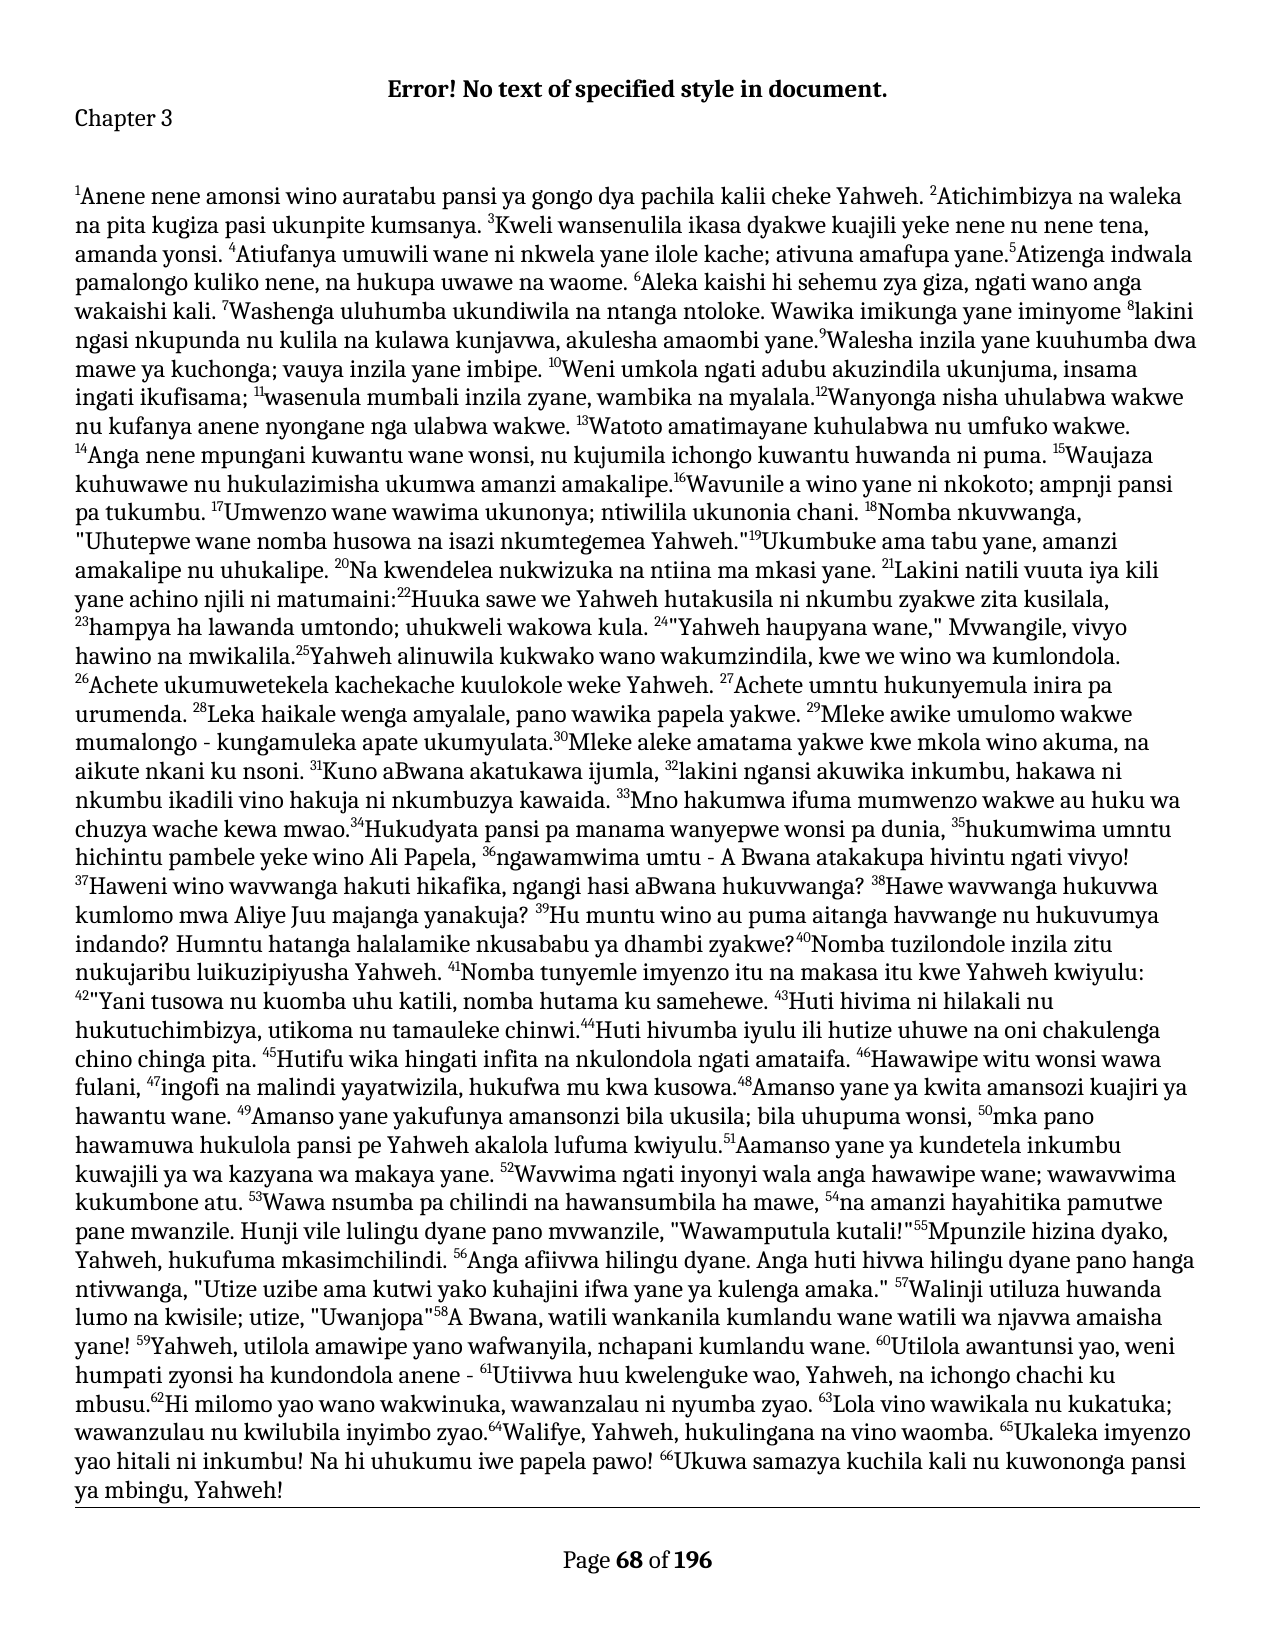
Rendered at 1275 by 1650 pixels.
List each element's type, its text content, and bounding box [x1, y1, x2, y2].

text Chapter 3 [75, 104, 1200, 161]
text 1Anene nene amonsi wino auratabu pansi ya gongo dya pachila kalii cheke Yahweh. 2Atichimbizya na waleka na pita kugiza pasi ukunpite kumsanya. 3Kweli wansenulila ikasa dyakwe kuajili yeke nene nu nene tena, amanda yonsi. 4Atiufanya umuwili wane ni nkwela yane ilole kache; ativuna amafupa yane.5Atizenga indwala pamalongo kuliko nene, na hukupa uwawe na waome. 6Aleka kaishi hi sehemu zya giza, ngati wano anga wakaishi kali. 7Washenga uluhumba ukundiwila na ntanga ntoloke. Wawika imikunga yane iminyome 8lakini ngasi nkupunda nu kulila na kulawa kunjavwa, akulesha amaombi yane.9Walesha inzila yane kuuhumba dwa mawe ya kuchonga; vauya inzila yane imbipe. 10Weni umkola ngati adubu akuzindila ukunjuma, insama ingati ikufisama; 11wasenula mumbali inzila zyane, wambika na myalala.12Wanyonga nisha uhulabwa wakwe nu kufanya anene nyongane nga ulabwa wakwe. 13Watoto amatimayane kuhulabwa nu umfuko wakwe. 14Anga nene mpungani kuwantu wane wonsi, nu kujumila ichongo kuwantu huwanda ni puma. 15Waujaza kuhuwawe nu hukulazimisha ukumwa amanzi amakalipe.16Wavunile a wino yane ni nkokoto; ampnji pansi pa tukumbu. 17Umwenzo wane wawima ukunonya; ntiwilila ukunonia chani. 18Nomba nkuvwanga, "Uhutepwe wane nomba husowa na isazi nkumtegemea Yahweh."19Ukumbuke ama tabu yane, amanzi amakalipe nu uhukalipe. 20Na kwendelea nukwizuka na ntiina ma mkasi yane. 21Lakini natili vuuta iya kili yane achino njili ni matumaini:22Huuka sawe we Yahweh hutakusila ni nkumbu zyakwe zita kusilala, 23hampya ha lawanda umtondo; uhukweli wakowa kula. 24"Yahweh haupyana wane," Mvwangile, vivyo hawino na mwikalila.25Yahweh alinuwila kukwako wano wakumzindila, kwe we wino wa kumlondola. 26Achete ukumuwetekela kachekache kuulokole weke Yahweh. 27Achete umntu hukunyemula inira pa urumenda. 28Leka haikale wenga amyalale, pano wawika papela yakwe. 29Mleke awike umulomo wakwe mumalongo - kungamuleka apate ukumyulata.30Mleke aleke amatama yakwe kwe mkola wino akuma, na aikute nkani ku nsoni. 31Kuno aBwana akatukawa ijumla, 32lakini ngansi akuwika inkumbu, hakawa ni nkumbu ikadili vino hakuja ni nkumbuzya kawaida. 33Mno hakumwa ifuma mumwenzo wakwe au huku wa chuzya wache kewa mwao.34Hukudyata pansi pa manama wanyepwe wonsi pa dunia, 35hukumwima umntu hichintu pambele yeke wino Ali Papela, 36ngawamwima umtu - A Bwana atakakupa hivintu ngati vivyo!37Haweni wino wavwanga hakuti hikafika, ngangi hasi aBwana hukuvwanga? 38Hawe wavwanga hukuvwa kumlomo mwa Aliye Juu majanga yanakuja? 39Hu muntu wino au puma aitanga havwange nu hukuvumya indando? Humntu hatanga halalamike nkusababu ya dhambi zyakwe?40Nomba tuzilondole inzila zitu nukujaribu luikuzipiyusha Yahweh. 41Nomba tunyemle imyenzo itu na makasa itu kwe Yahweh kwiyulu: 42"Yani tusowa nu kuomba uhu katili, nomba hutama ku samehewe. 43Huti hivima ni hilakali nu hukutuchimbizya, utikoma nu tamauleke chinwi.44Huti hivumba iyulu ili hutize uhuwe na oni chakulenga chino chinga pita. 45Hutifu wika hingati infita na nkulondola ngati amataifa. 46Hawawipe witu wonsi wawa fulani, 47ingofi na malindi yayatwizila, hukufwa mu kwa kusowa.48Amanso yane ya kwita amansozi kuajiri ya hawantu wane. 49Amanso yane yakufunya amansonzi bila ukusila; bila uhupuma wonsi, 50mka pano hawamuwa hukulola pansi pe Yahweh akalola lufuma kwiyulu.51Aamanso yane ya kundetela inkumbu kuwajili ya wa kazyana wa makaya yane. 52Wavwima ngati inyonyi wala anga hawawipe wane; wawavwima kukumbone atu. 53Wawa nsumba pa chilindi na hawansumbila ha mawe, 54na amanzi hayahitika pamutwe pane mwanzile. Hunji vile lulingu dyane pano mvwanzile, "Wawamputula kutali!"55Mpunzile hizina dyako, Yahweh, hukufuma mkasimchilindi. 56Anga afiivwa hilingu dyane. Anga huti hivwa hilingu dyane pano hanga ntivwanga, "Utize uzibe ama kutwi yako kuhajini ifwa yane ya kulenga amaka." 57Walinji utiluza huwanda lumo na kwisile; utize, "Uwanjopa"58A Bwana, watili wankanila kumlandu wane watili wa njavwa amaisha yane! 59Yahweh, utilola amawipe yano wafwanyila, nchapani kumlandu wane. 60Utilola awantunsi yao, weni humpati zyonsi ha kundondola anene - 61Utiivwa huu kwelenguke wao, Yahweh, na ichongo chachi ku mbusu.62Hi milomo yao wano wakwinuka, wawanzalau ni nyumba zyao. 63Lola vino wawikala nu kukatuka; wawanzulau nu kwilubila inyimbo zyao.64Walifye, Yahweh, hukulingana na vino waomba. 65Ukaleka imyenzo yao hitali ni inkumbu! Na hi uhukumu iwe papela pawo! 66Ukuwa samazya kuchila kali nu kuwononga pansi ya mbingu, Yahweh! [75, 182, 1200, 1507]
